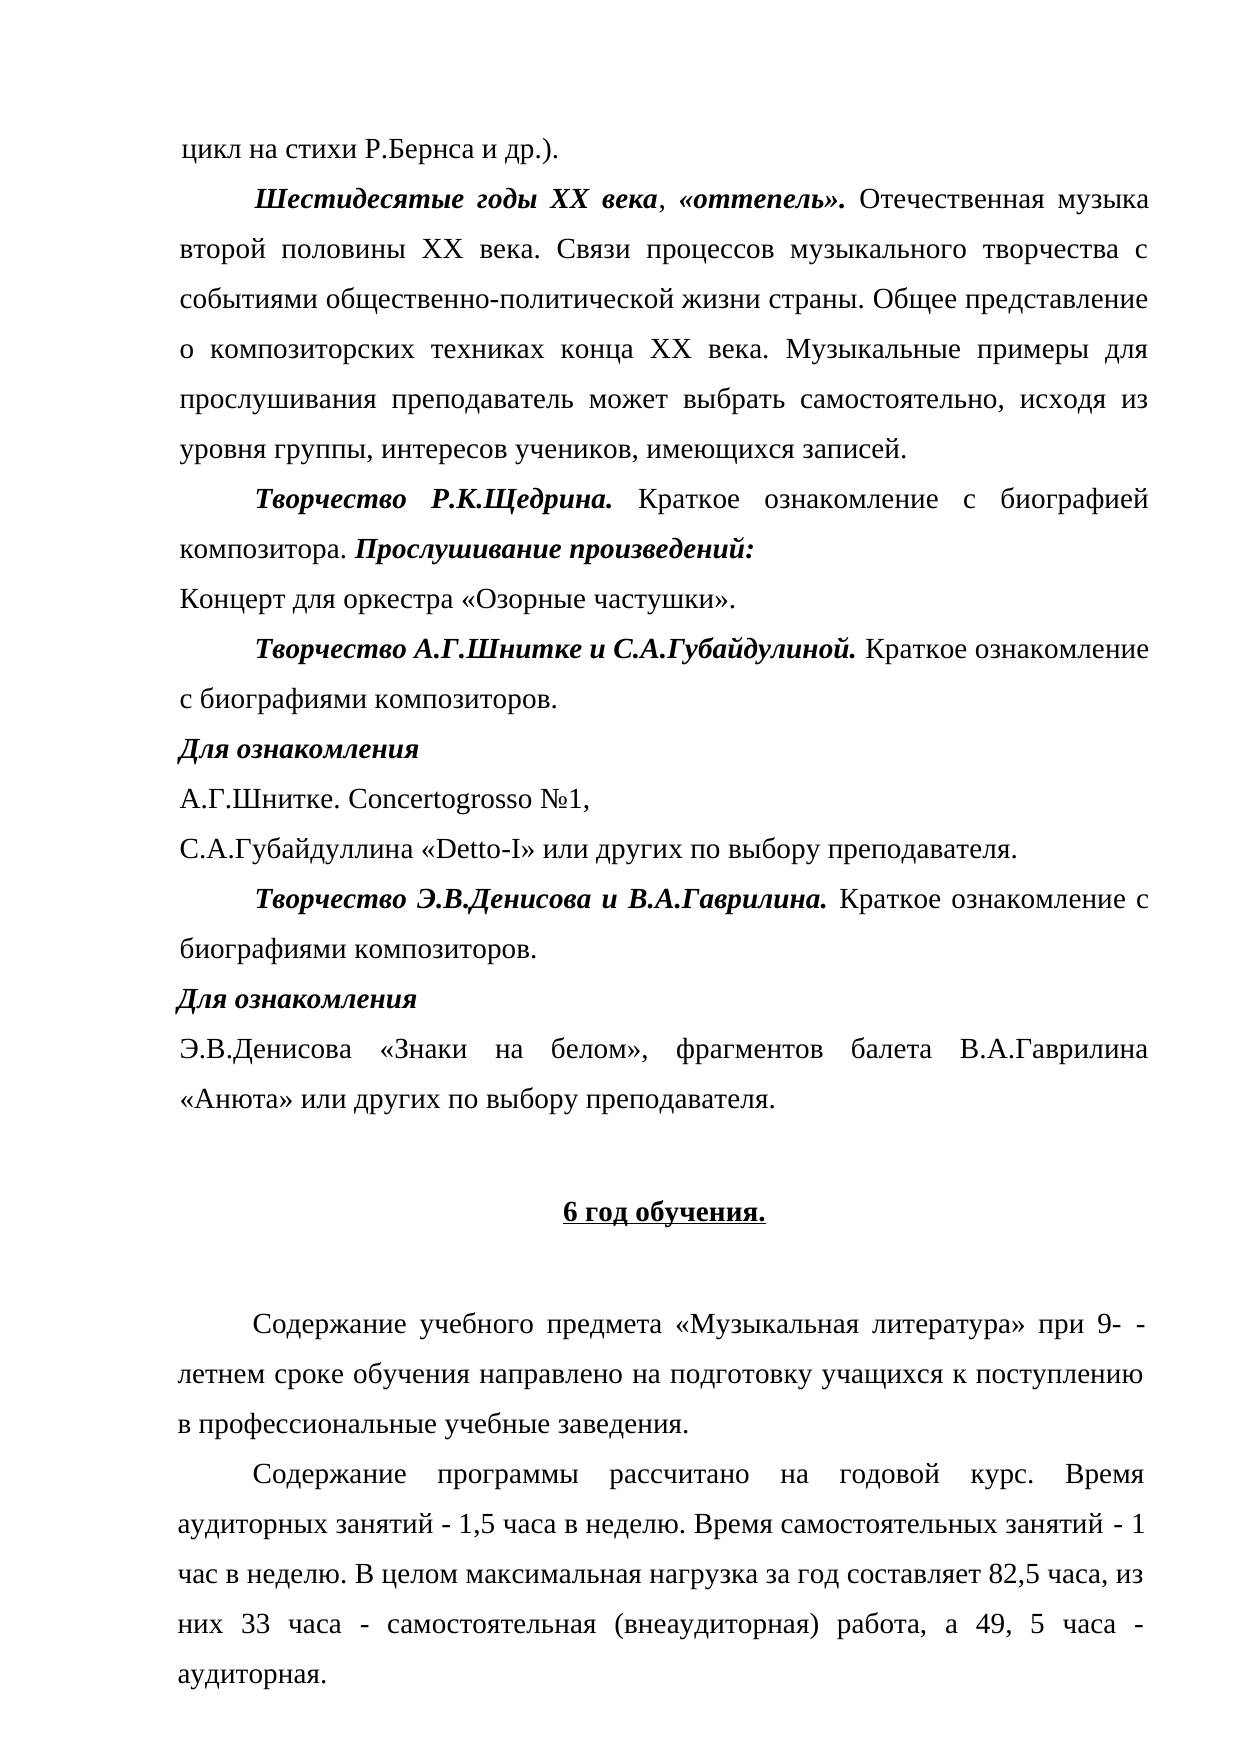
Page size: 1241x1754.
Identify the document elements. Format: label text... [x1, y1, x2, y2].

text Для ознакомления [177, 968, 1152, 1018]
text Творчество Э.В.Денисова и В.А.Гаврилина. Краткое ознакомление с биографиями композиторов. [179, 868, 1149, 968]
text 6 год обучения. [179, 1181, 1149, 1231]
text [181, 118, 1149, 168]
text Творчество Р.К.Щедрина. Краткое ознакомление с биографией композитора. Прослушивание произведений: [179, 468, 1149, 568]
text Содержание программы рассчитано на годовой курс. Время аудиторных занятий - 1,5 часа в неделю. Время самостоятельных занятий - 1 час в неделю. В целом максимальная нагрузка за год составляет 82,5 часа, из них 33 часа - самостоятельная (внеаудиторная) работа, а 49, 5 часа - аудиторная. [177, 1444, 1145, 1694]
text Содержание учебного предмета «Музыкальная литература» при 9- летнем сроке обучения направлено на подготовку учащихся к поступлению в профессиональные учебные заведения. [177, 1294, 1145, 1444]
text Для ознакомления [179, 718, 1149, 768]
text Э.В.Денисова «Знаки на белом», фрагментов балета В.А.Гаврилина «Анюта» или других по выбору преподавателя. [179, 1018, 1149, 1118]
text Концерт для оркестра «Озорные частушки». [179, 568, 1152, 618]
text Творчество А.Г.Шнитке и С.А.Губайдулиной. Краткое ознакомление с биографиями композиторов. [179, 618, 1149, 718]
text С.А.Губайдуллина «Detto-I» или других по выбору преподавателя. [179, 818, 1149, 868]
text Шестидесятые годы ХХ века, «оттепель». Отечественная музыка второй половины ХХ века. Связи процессов музыкального творчества с событиями общественно-политической жизни страны. Общее представление о композиторских техниках конца ХХ века. Музыкальные примеры для прослушивания преподаватель может выбрать самостоятельно, исходя из уровня группы, интересов учеников, имеющихся записей. [179, 168, 1149, 468]
text А.Г.Шнитке. Concertogrosso №1, [179, 768, 1149, 818]
